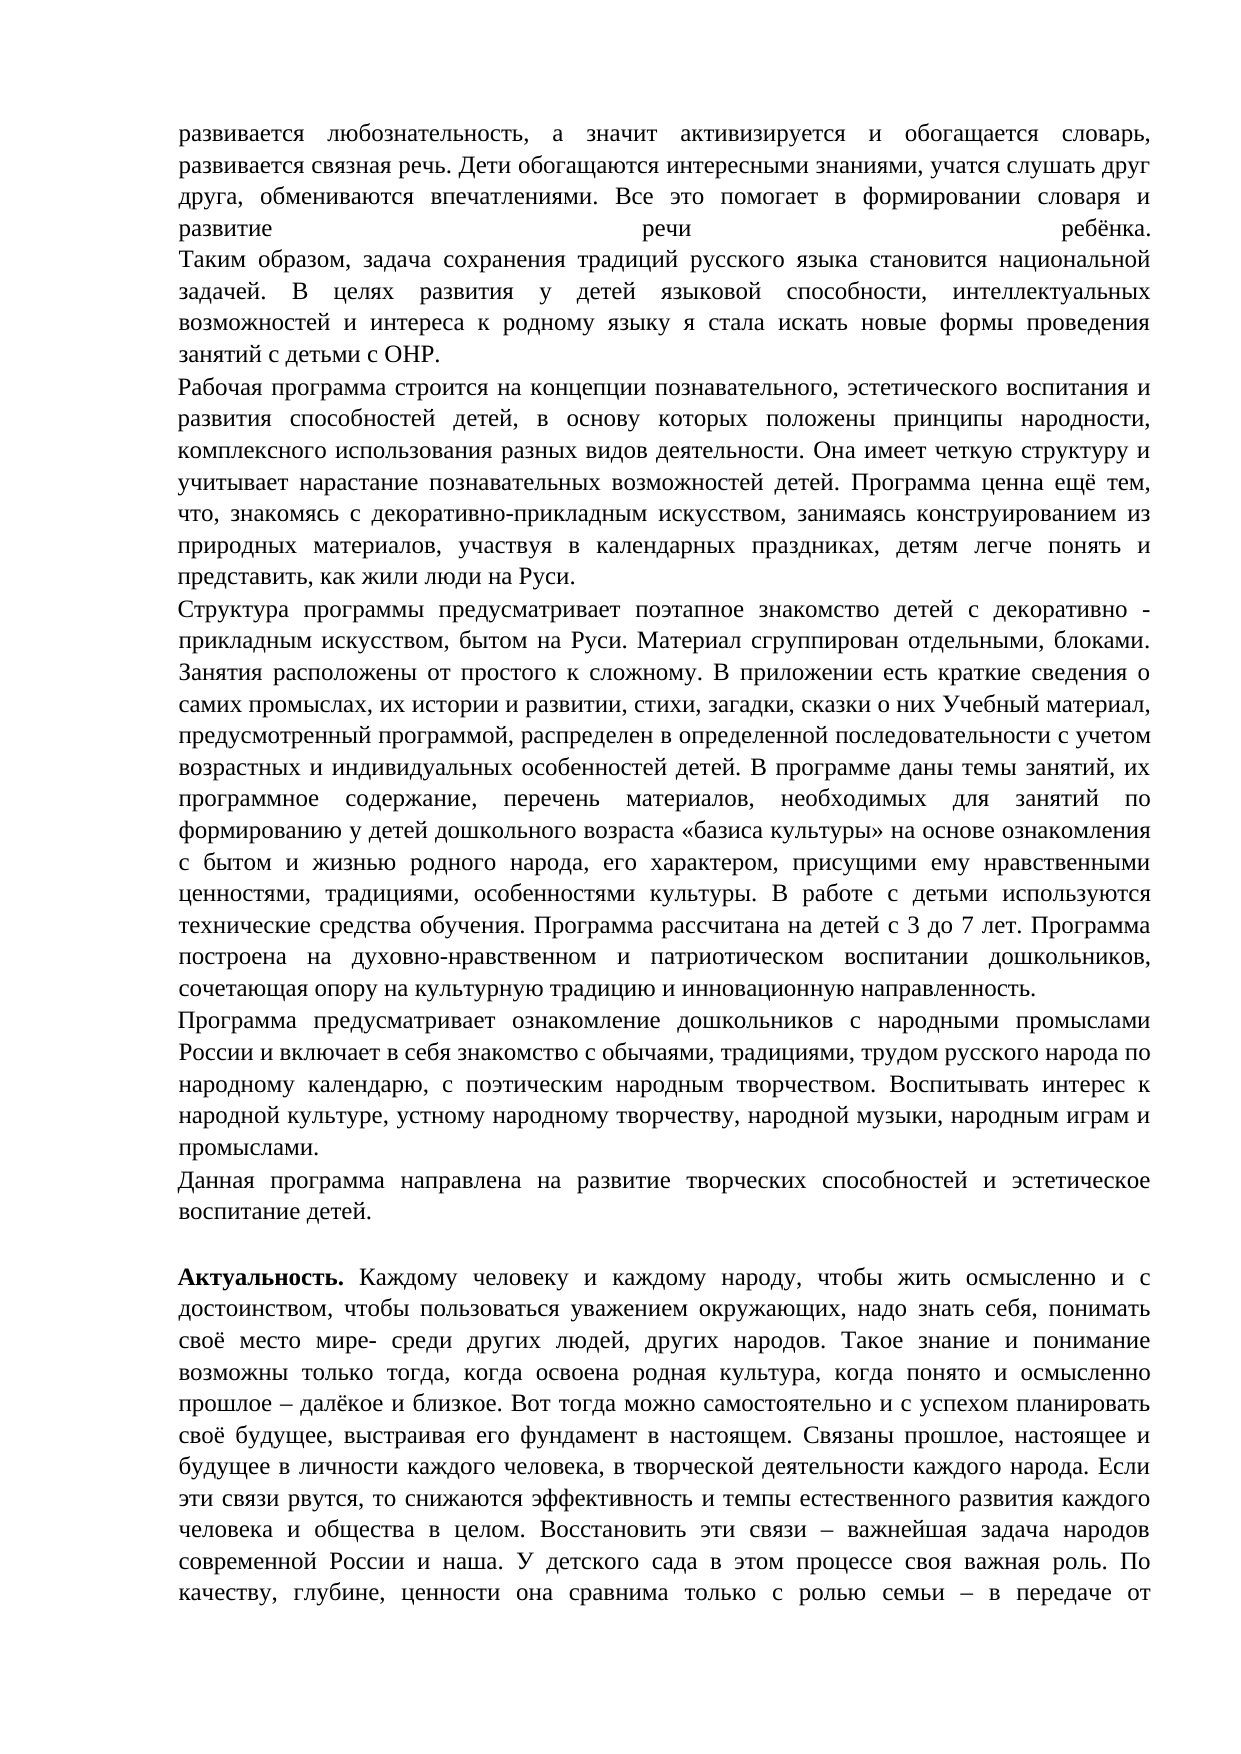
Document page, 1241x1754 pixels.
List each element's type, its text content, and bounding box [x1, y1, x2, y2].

text Рабочая программа строится на концепции познавательного, эстетического воспитания и развития способностей детей, в основу которых положены принципы народности, комплексного использования разных видов деятельности. Она имеет четкую структуру и учитывает нарастание познавательных возможностей детей. Программа ценна ещё тем, что, знакомясь с декоративно-прикладным искусством, занимаясь конструированием из природных материалов, участвуя в календарных праздниках, детям легче понять и представить, как жили люди на Руси. [177, 372, 1152, 590]
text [177, 1262, 1152, 1606]
text Данная программа направлена на развитие творческих способностей и эстетическое воспитание детей. [177, 1165, 1152, 1225]
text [177, 118, 1152, 368]
text Структура программы предусматривает поэтапное знакомство детей с декоративно - прикладным искусством, бытом на Руси. Материал сгруппирован отдельными, блоками. Занятия расположены от простого к сложному. В приложении есть краткие сведения о самих промыслах, их истории и развитии, стихи, загадки, сказки о них Учебный материал, предусмотренный программой, распределен в определенной последовательности с учетом возрастных и индивидуальных особенностей детей. В программе даны темы занятий, их программное содержание, перечень материалов, необходимых для занятий по формированию у детей дошкольного возраста «базиса культуры» на основе ознакомления с бытом и жизнью родного народа, его характером, присущими ему нравственными ценностями, традициями, особенностями культуры. В работе с детьми используются технические средства обучения. Программа рассчитана на детей с 3 до 7 лет. Программа построена на духовно-нравственном и патриотическом воспитании дошкольников, сочетающая опору на культурную традицию и инновационную направленность. [177, 594, 1152, 1002]
text Программа предусматривает ознакомление дошкольников с народными промыслами России и включает в себя знакомство с обычаями, традициями, трудом русского народа по народному календарю, с поэтическим народным творчеством. Воспитывать интерес к народной культуре, устному народному творчеству, народной музыки, народным играм и промыслами. [177, 1006, 1152, 1161]
